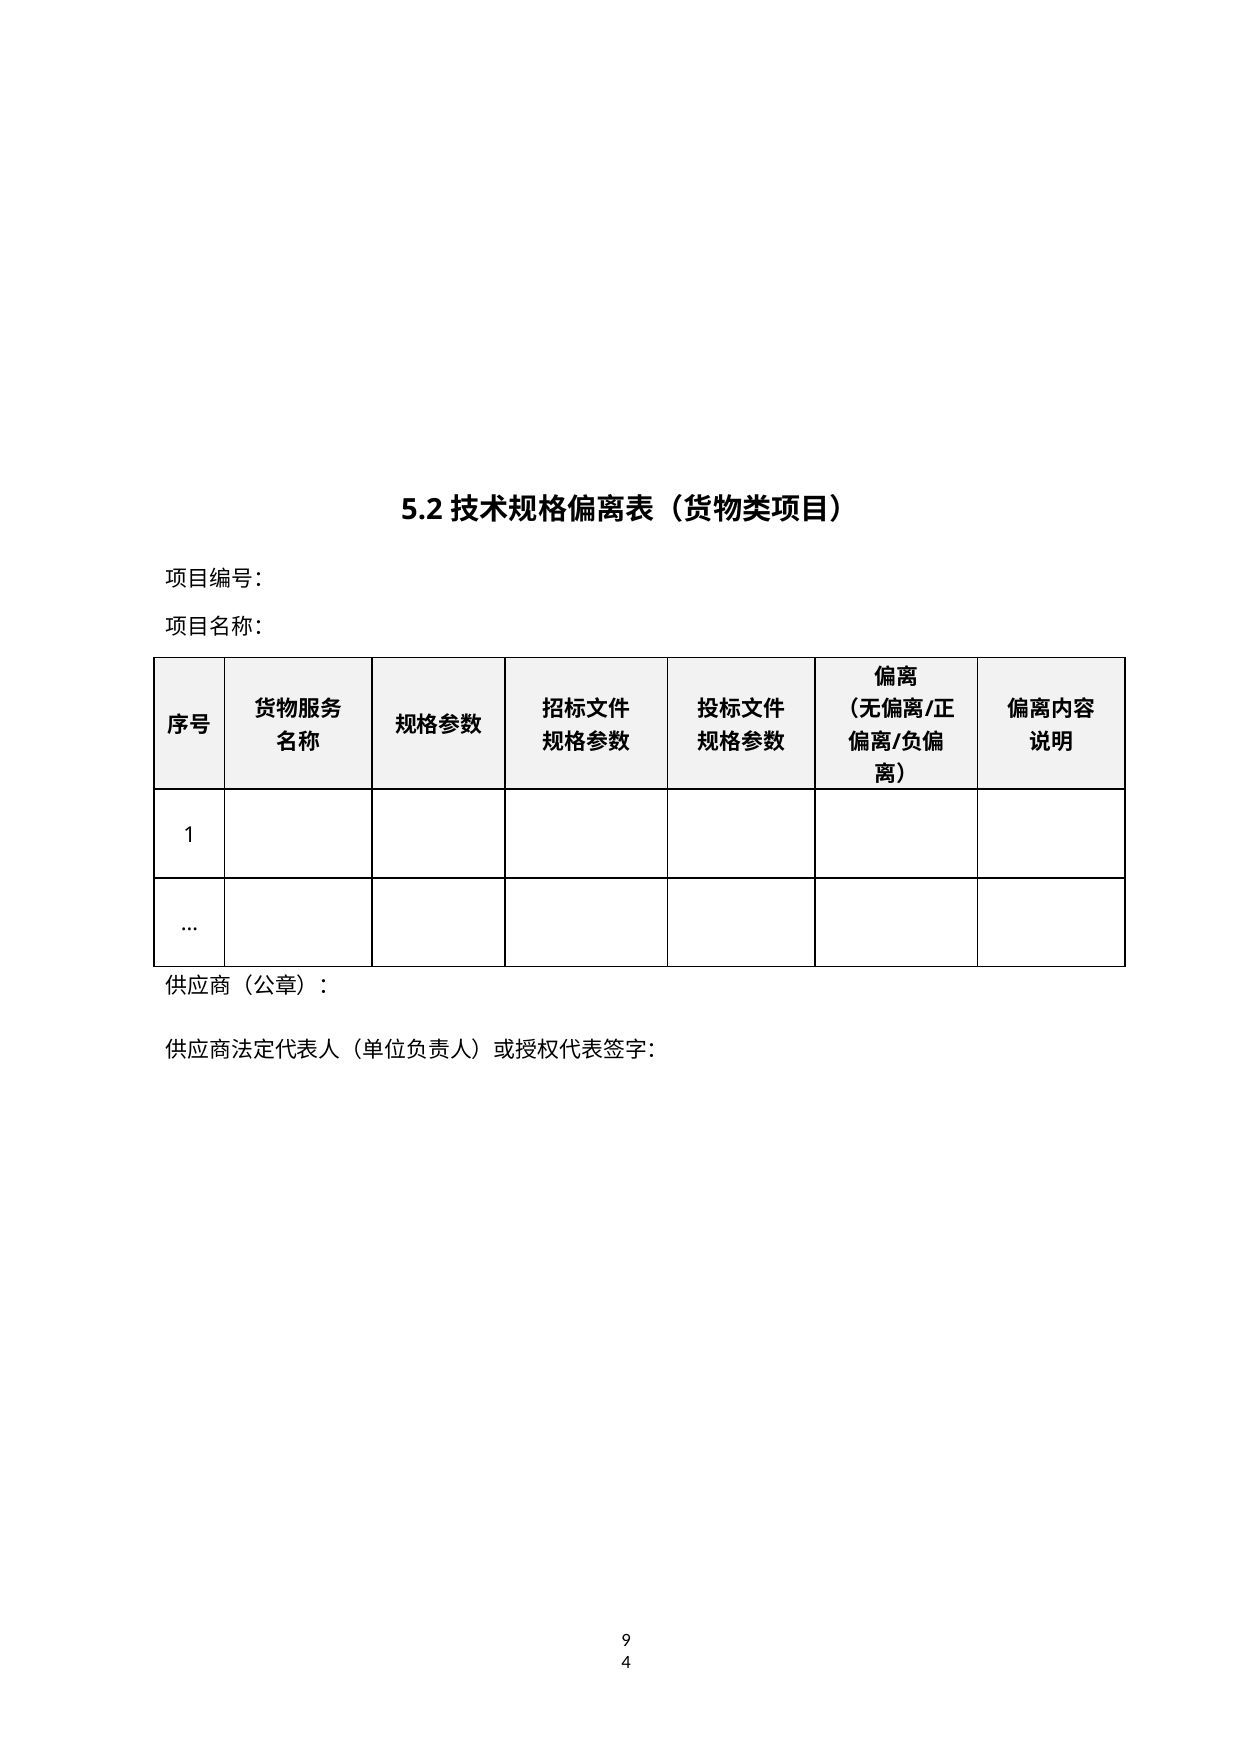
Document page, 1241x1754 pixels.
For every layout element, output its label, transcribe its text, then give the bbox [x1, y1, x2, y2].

table_header 招标文件 规格参数 [506, 658, 667, 788]
table_cell … [155, 879, 224, 966]
text 供应商法定代表人（单位负责人）或授权代表签字： [165, 1031, 1087, 1064]
text 5.2 技术规格偏离表（货物类项目） [165, 474, 1087, 539]
table_cell [668, 879, 814, 966]
table_cell [225, 790, 371, 877]
table_cell [225, 879, 371, 966]
table_cell [506, 879, 667, 966]
table_header 序号 [155, 658, 224, 788]
table_header 偏离内容 说明 [978, 658, 1124, 788]
table_header 投标文件 规格参数 [668, 658, 814, 788]
table_cell [978, 790, 1124, 877]
table_cell [373, 879, 504, 966]
table_cell [668, 790, 814, 877]
table_header 货物服务 名称 [225, 658, 371, 788]
table_cell [978, 879, 1124, 966]
table_cell [816, 879, 977, 966]
table_cell 1 [155, 790, 224, 877]
text 项目编号： [165, 560, 1087, 593]
table_header 偏离 （无偏离/正偏离/负偏离） [816, 658, 977, 788]
text 项目名称： [165, 608, 1087, 641]
table_cell [373, 790, 504, 877]
table_cell [506, 790, 667, 877]
table_cell [816, 790, 977, 877]
table_header 规格参数 [373, 658, 504, 788]
text 供应商（公章）： [165, 967, 1087, 1000]
